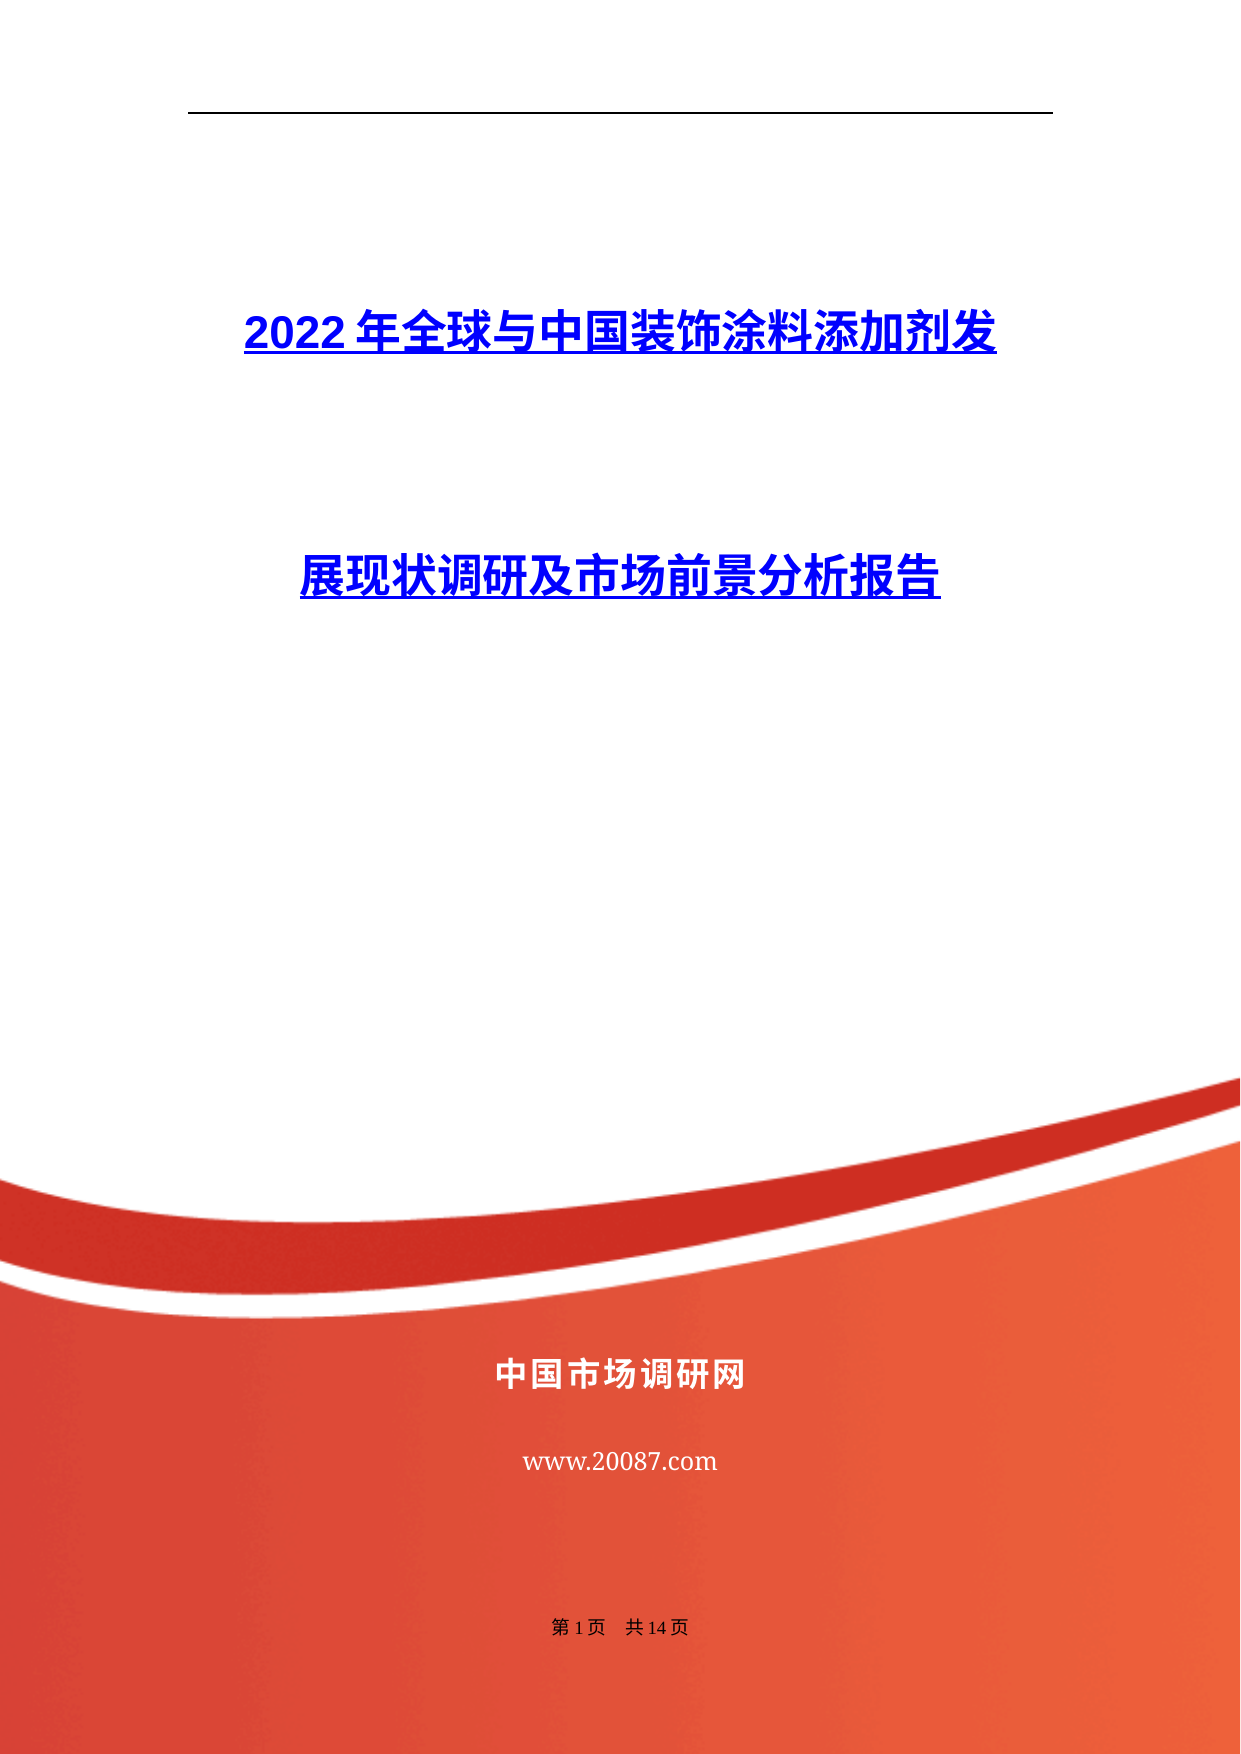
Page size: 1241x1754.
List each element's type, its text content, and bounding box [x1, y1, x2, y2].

text www.20087.com [187, 1428, 1053, 1493]
subtitle 中国市场调研网 [187, 1339, 1053, 1404]
picture [0, 1006, 1241, 1754]
table_header 2022年全球与中国装饰涂料添加剂发展现状调研及市场前景分析报告 [188, 207, 1053, 773]
